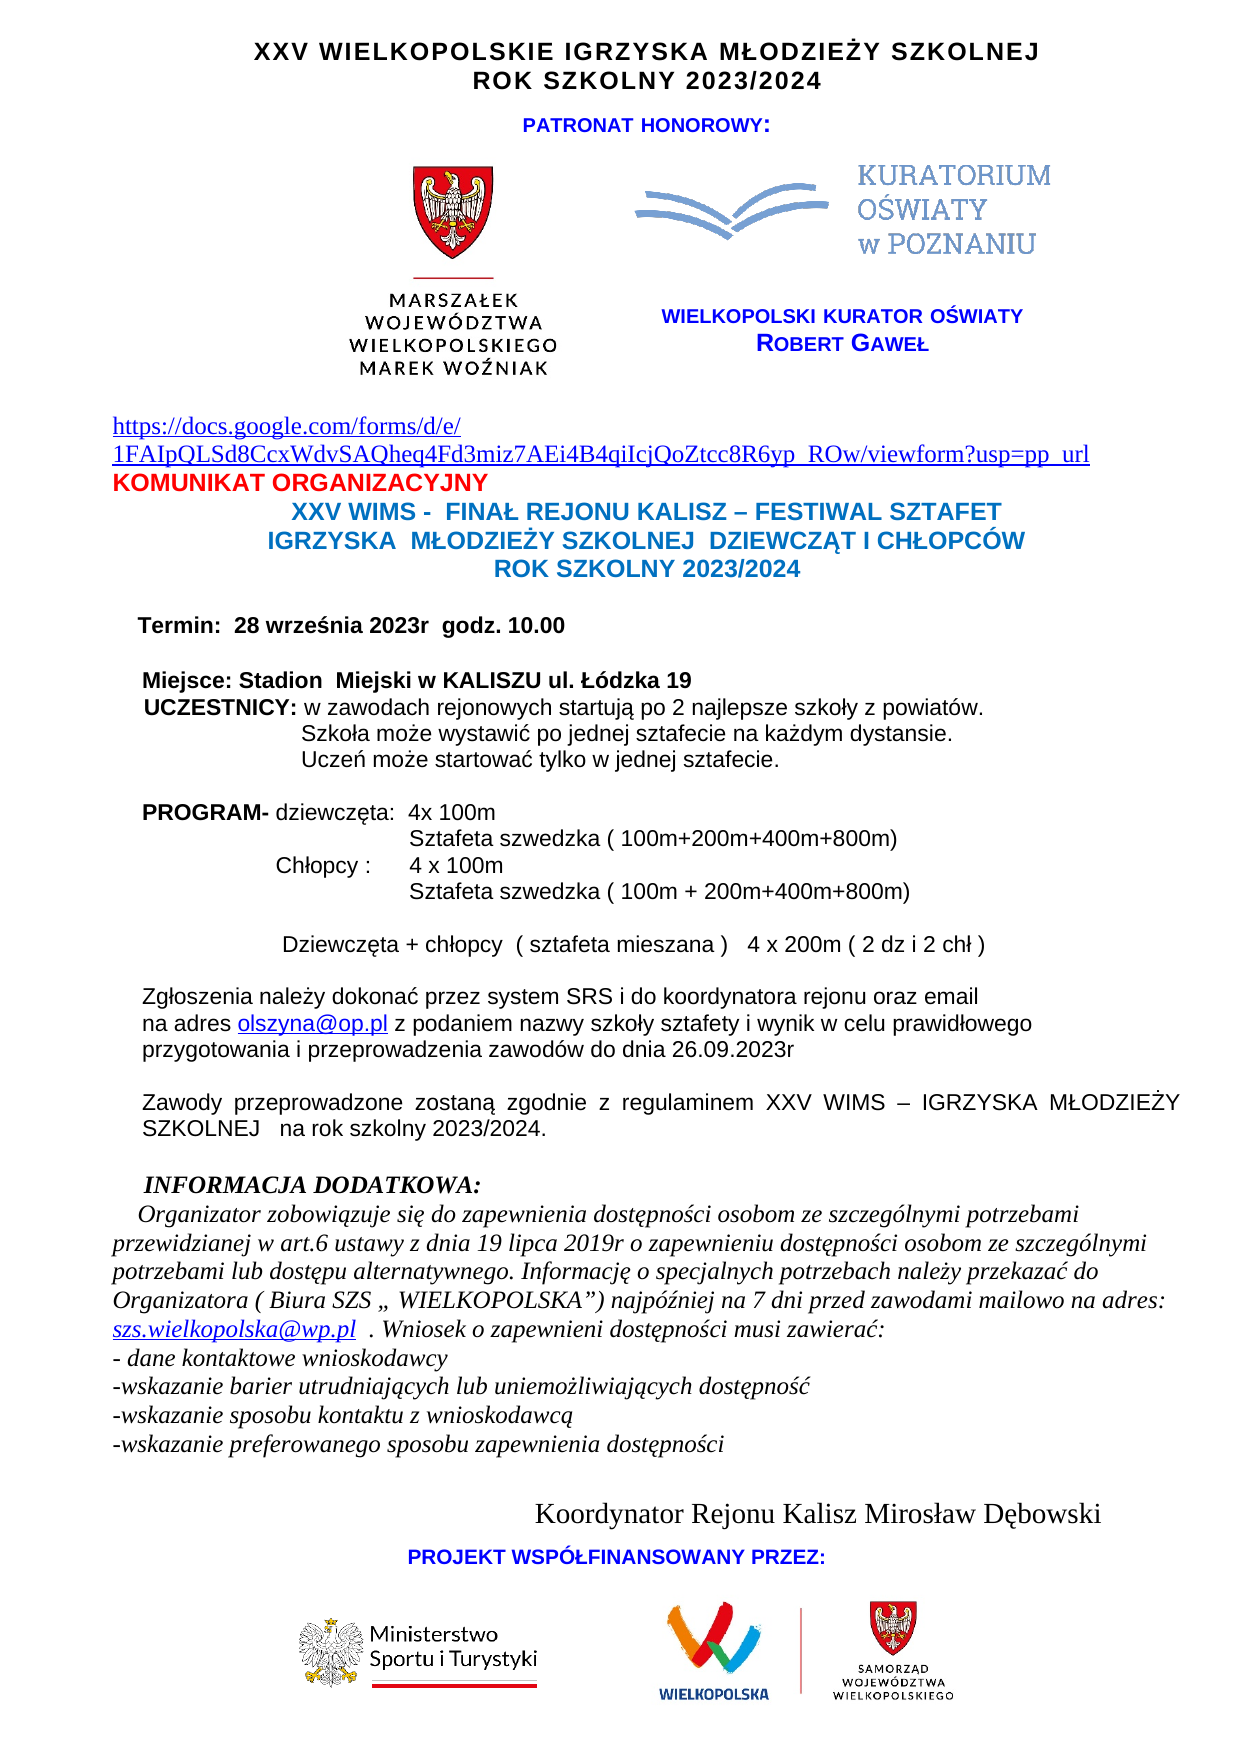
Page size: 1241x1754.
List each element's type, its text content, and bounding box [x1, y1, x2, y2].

text IGRZYSKA MŁODZIEŻY SZKOLNEJ DZIEWCZĄT I CHŁOPCÓW [112, 526, 1181, 554]
text Uczeń może startować tylko w jednej sztafecie. [142, 746, 1181, 772]
text INFORMACJA DODATKOWA: [112, 1170, 1181, 1199]
text UCZESTNICY: w zawodach rejonowych startują po 2 najlepsze szkoły z powiatów. [112, 693, 1181, 720]
text na adres olszyna@op.pl z podaniem nazwy szkoły sztafety i wynik w celu prawidłowego [142, 1010, 1181, 1036]
text https://docs.google.com/forms/d/e/1FAIpQLSd8CcxWdvSAQheq4Fd3miz7AEi4B4qiIcjQoZtcc8R6yp_ROw/viewform?usp=pp_url KOMUNIKAT ORGANIZACYJNY [112, 411, 1181, 497]
text ROK SZKOLNY 2023/2024 [112, 554, 1181, 583]
text Zgłoszenia należy dokonać przez system SRS i do koordynatora rejonu oraz email [142, 983, 1181, 1010]
text -wskazanie sposobu kontaktu z wnioskodawcą [112, 1400, 1181, 1429]
text Koordynator Rejonu Kalisz Mirosław Dębowski [112, 1496, 1181, 1529]
text -wskazanie preferowanego sposobu zapewnienia dostępności [112, 1429, 1181, 1458]
text Organizator zobowiązuje się do zapewnienia dostępności osobom ze szczególnymi potrzebami przewidzianej w art.6 ustawy z dnia 19 lipca 2019r o zapewnieniu dostępności osobom ze szczególnymi potrzebami lub dostępu alternatywnego. Informację o specjalnych potrzebach należy przekazać do Organizatora ( Biura SZS „ WIELKOPOLSKA”) najpóźniej na 7 dni przed zawodami mailowo na adres: [112, 1199, 1181, 1314]
text przygotowania i przeprowadzenia zawodów do dnia 26.09.2023r [142, 1036, 1181, 1062]
picture [634, 165, 1051, 254]
text XXV WIMS - FINAŁ REJONU KALISZ – FESTIWAL SZTAFET [112, 497, 1181, 526]
text Chłopcy : 4 x 100m [142, 852, 1181, 878]
text - dane kontaktowe wnioskodawcy [112, 1343, 1181, 1371]
text -wskazanie barier utrudniających lub uniemożliwiających dostępność [112, 1371, 1181, 1400]
text Miejsce: Stadion Miejski w KALISZU ul. Łódzka 19 [142, 667, 1181, 693]
text Zawody przeprowadzone zostaną zgodnie z regulaminem XXV WIMS – IGRZYSKA MŁODZIEŻY SZKOLNEJ na rok szkolny 2023/2024. [142, 1089, 1181, 1141]
picture [629, 1584, 983, 1717]
text Sztafeta szwedzka ( 100m + 200m+400m+800m) [142, 878, 1181, 904]
text PROGRAM- dziewczęta: 4x 100m [142, 799, 1181, 825]
picture [322, 146, 583, 395]
text Sztafeta szwedzka ( 100m+200m+400m+800m) [142, 825, 1181, 852]
text Szkoła może wystawić po jednej sztafecie na każdym dystansie. [142, 720, 1181, 746]
picture [282, 1601, 553, 1704]
text Termin: 28 września 2023r godz. 10.00 [112, 612, 1181, 638]
text szs.wielkopolska@wp.pl . Wniosek o zapewnieni dostępności musi zawierać: [112, 1314, 1181, 1343]
text Dziewczęta + chłopcy ( sztafeta mieszana ) 4 x 200m ( 2 dz i 2 chł ) [142, 931, 1181, 957]
